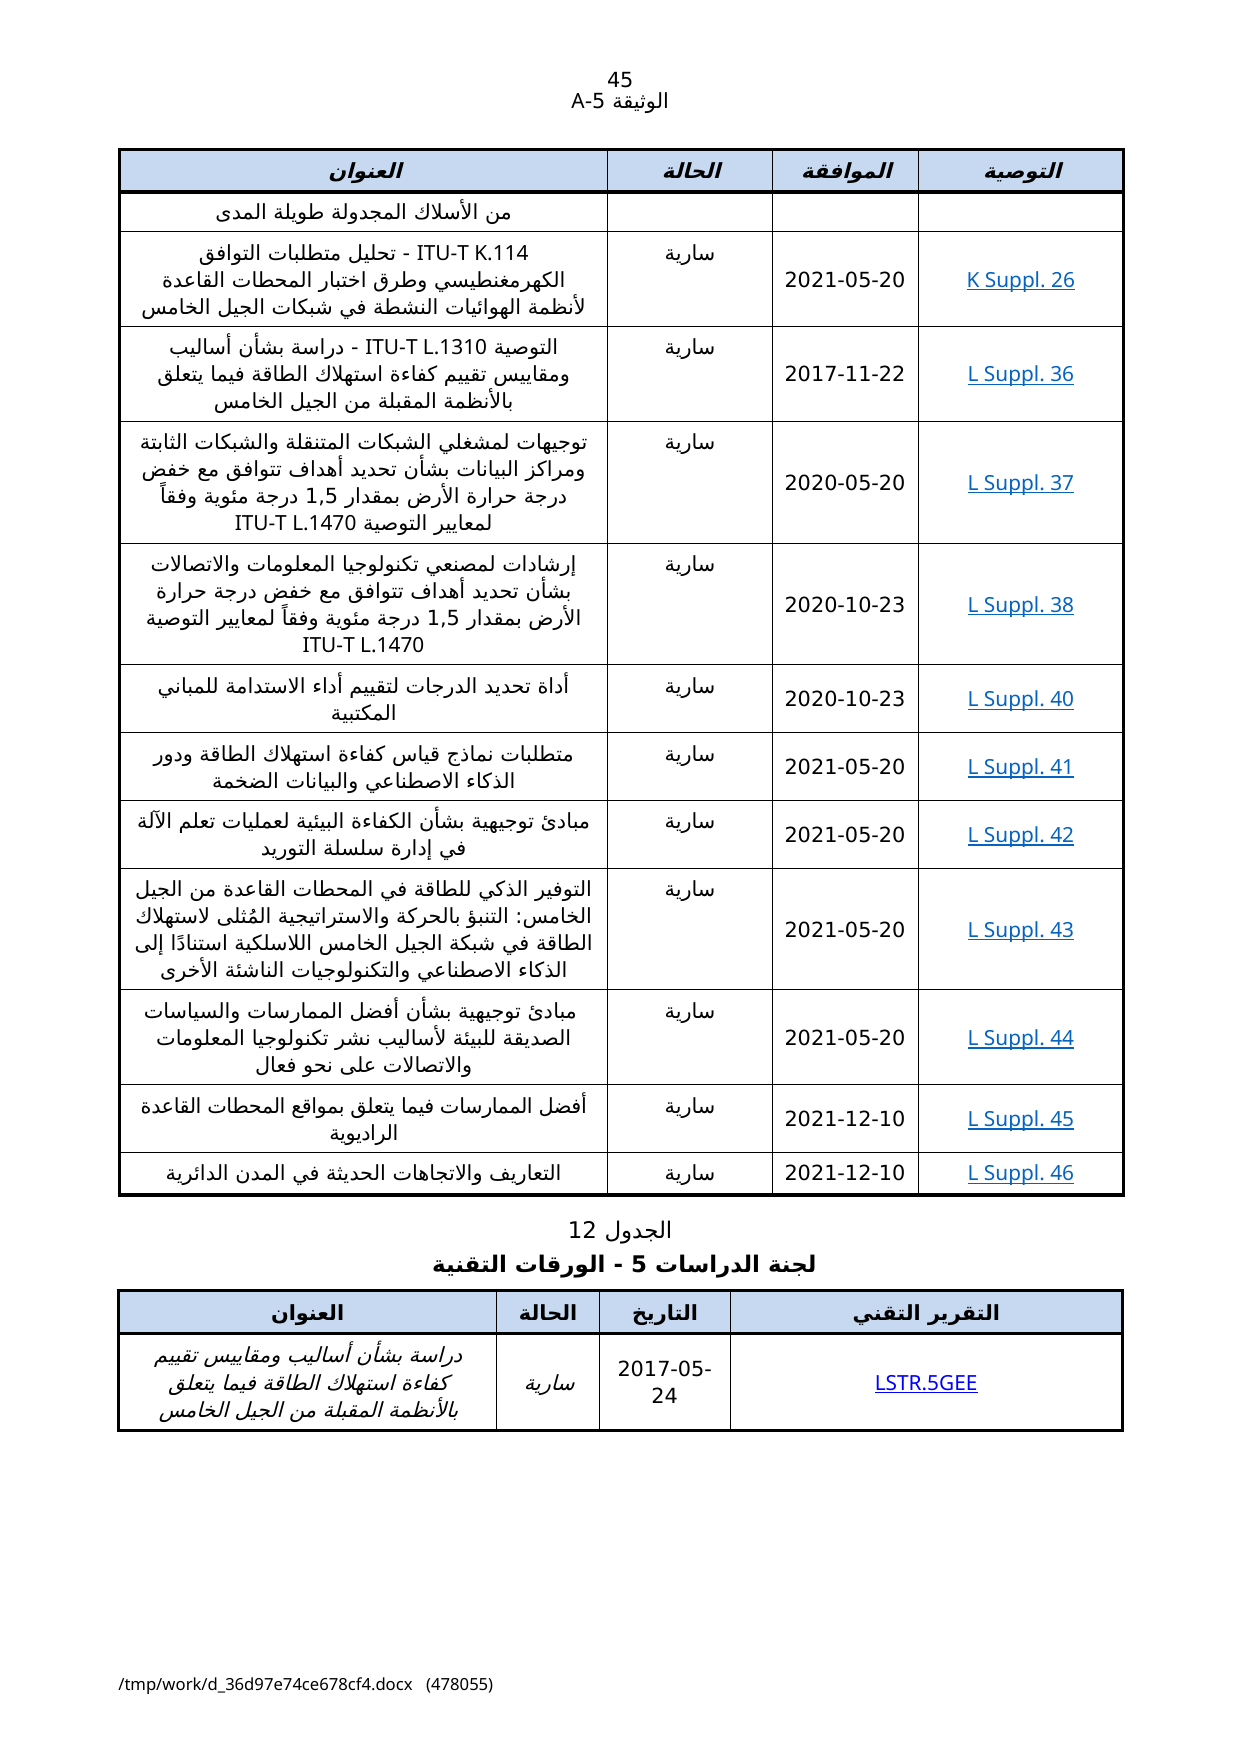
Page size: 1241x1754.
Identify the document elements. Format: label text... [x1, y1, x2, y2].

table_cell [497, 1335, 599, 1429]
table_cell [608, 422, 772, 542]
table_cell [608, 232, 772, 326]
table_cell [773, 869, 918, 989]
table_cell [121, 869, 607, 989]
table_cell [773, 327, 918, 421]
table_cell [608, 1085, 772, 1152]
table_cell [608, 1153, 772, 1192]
table_header الموافقة [773, 151, 918, 190]
title لجنة الدراسات 5 - الورقات التقنية [583, 1255, 1122, 1277]
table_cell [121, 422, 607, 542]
text الجدول 12 [118, 1222, 1122, 1243]
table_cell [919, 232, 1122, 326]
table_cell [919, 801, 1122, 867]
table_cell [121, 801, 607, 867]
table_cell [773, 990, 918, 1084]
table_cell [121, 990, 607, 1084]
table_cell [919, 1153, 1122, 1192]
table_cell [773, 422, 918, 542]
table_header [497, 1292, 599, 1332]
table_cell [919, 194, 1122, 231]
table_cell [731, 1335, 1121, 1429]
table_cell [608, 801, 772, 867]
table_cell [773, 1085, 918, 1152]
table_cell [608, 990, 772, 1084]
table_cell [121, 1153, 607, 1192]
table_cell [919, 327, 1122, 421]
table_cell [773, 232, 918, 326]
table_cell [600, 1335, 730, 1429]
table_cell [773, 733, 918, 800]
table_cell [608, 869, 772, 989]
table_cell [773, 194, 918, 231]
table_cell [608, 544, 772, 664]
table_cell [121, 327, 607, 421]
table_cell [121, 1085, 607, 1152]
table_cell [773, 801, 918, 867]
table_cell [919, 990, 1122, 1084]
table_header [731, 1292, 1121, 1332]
table_header التوصية [919, 151, 1122, 190]
title لجنة الدراسات 5 - الورقات التقنية [118, 1255, 592, 1277]
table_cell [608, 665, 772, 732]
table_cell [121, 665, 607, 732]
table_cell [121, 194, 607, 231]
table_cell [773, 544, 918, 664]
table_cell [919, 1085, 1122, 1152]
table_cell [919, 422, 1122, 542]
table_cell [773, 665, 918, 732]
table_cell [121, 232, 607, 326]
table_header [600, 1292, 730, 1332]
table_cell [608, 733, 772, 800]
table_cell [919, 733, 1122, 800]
table_header العنوان [121, 151, 607, 190]
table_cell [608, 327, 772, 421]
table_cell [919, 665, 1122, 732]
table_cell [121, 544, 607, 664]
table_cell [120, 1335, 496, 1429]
table_header الحالة [608, 151, 772, 190]
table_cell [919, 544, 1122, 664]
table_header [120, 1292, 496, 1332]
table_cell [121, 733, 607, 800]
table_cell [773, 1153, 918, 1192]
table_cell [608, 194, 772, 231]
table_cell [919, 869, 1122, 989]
